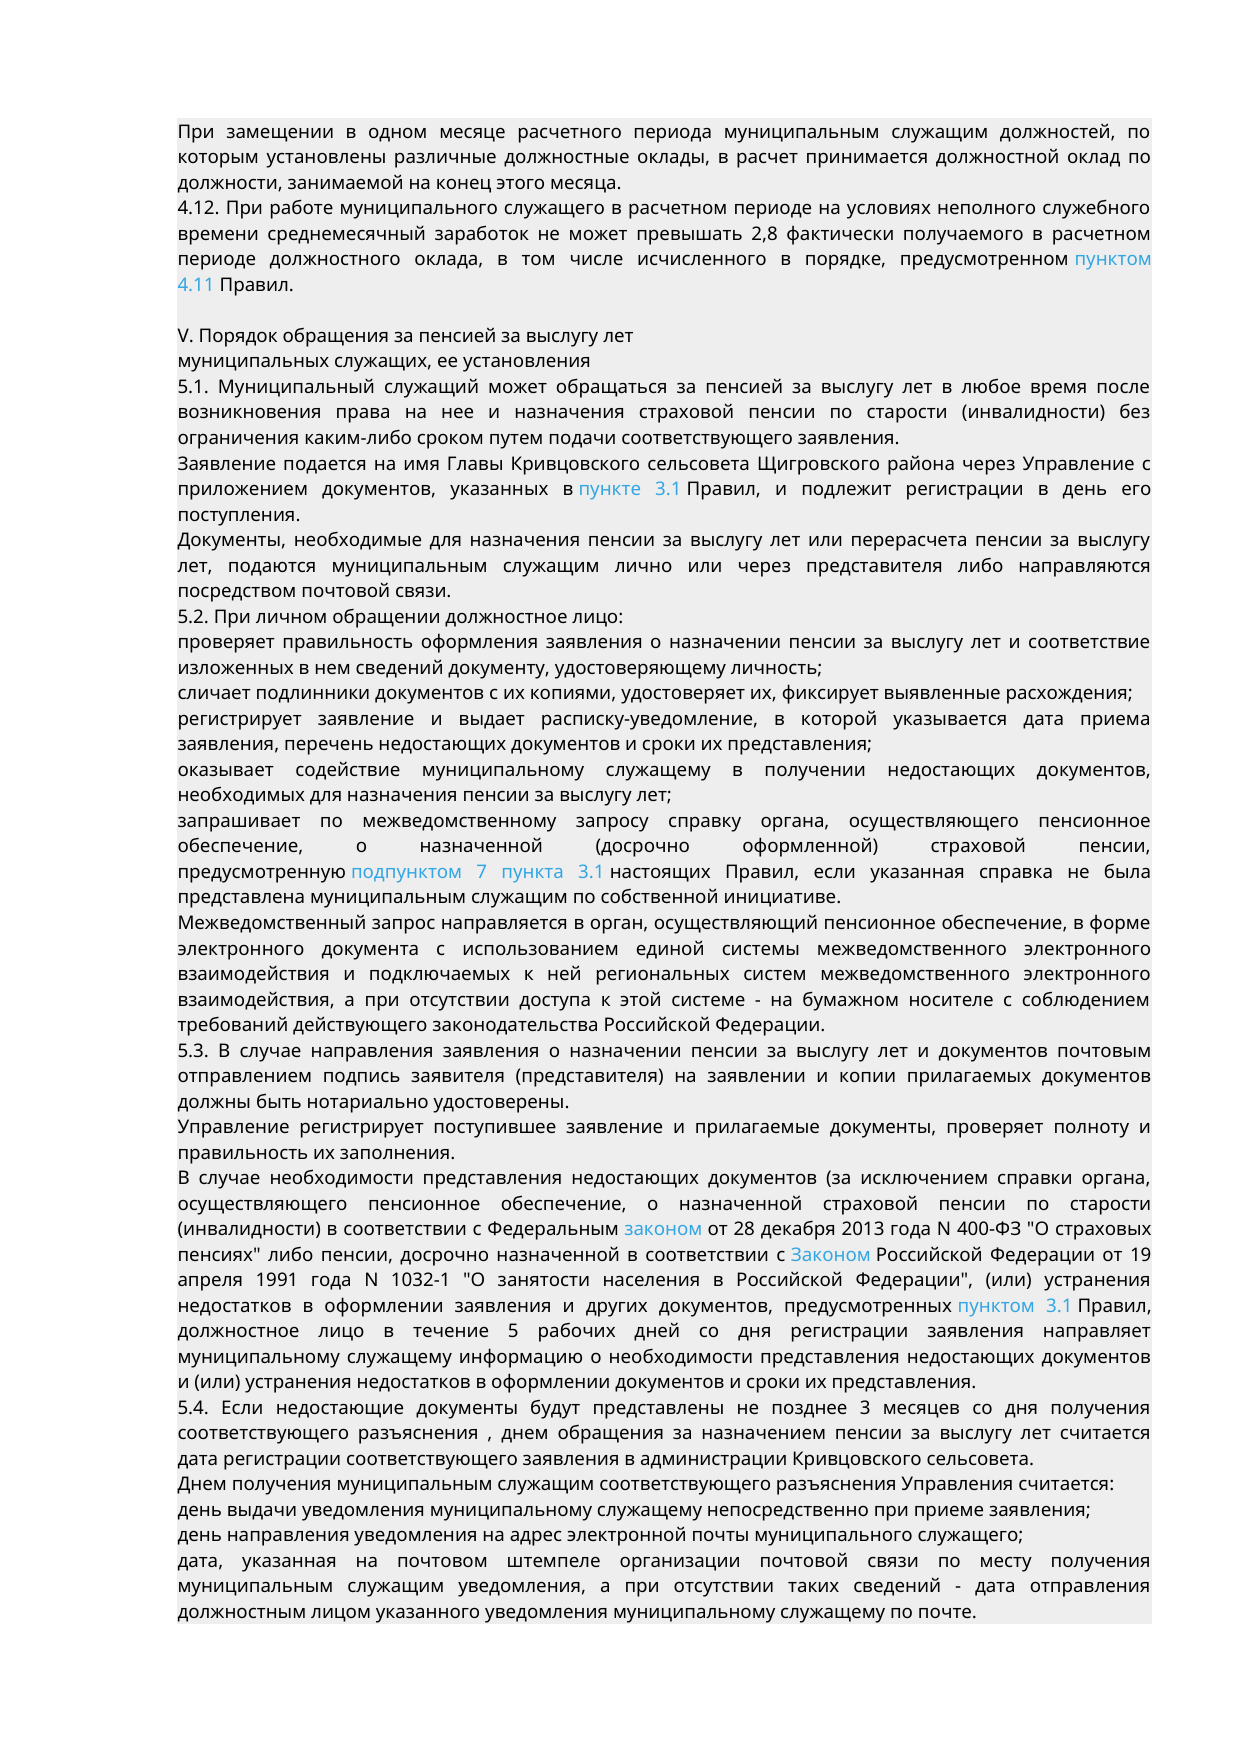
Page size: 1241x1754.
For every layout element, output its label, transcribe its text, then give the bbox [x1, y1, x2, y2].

text При замещении в одном месяце расчетного периода муниципальным служащим должностей, по которым установлены различные должностные оклады, в расчет принимается должностной оклад по должности, занимаемой на конец этого месяца. [177, 118, 1152, 195]
text Документы, необходимые для назначения пенсии за выслугу лет или перерасчета пенсии за выслугу лет, подаются муниципальным служащим лично или через представителя либо направляются посредством почтовой связи. [177, 526, 1152, 603]
text Днем получения муниципальным служащим соответствующего разъяснения Управления считается: [177, 1471, 1152, 1496]
text регистрирует заявление и выдает расписку-уведомление, в которой указывается дата приема заявления, перечень недостающих документов и сроки их представления; [177, 705, 1152, 756]
text Управление регистрирует поступившее заявление и прилагаемые документы, проверяет полноту и правильность их заполнения. [177, 1113, 1152, 1164]
text Межведомственный запрос направляется в орган, осуществляющий пенсионное обеспечение, в форме электронного документа с использованием единой системы межведомственного электронного взаимодействия и подключаемых к ней региональных систем межведомственного электронного взаимодействия, а при отсутствии доступа к этой системе - на бумажном носителе с соблюдением требований действующего законодательства Российской Федерации. [177, 909, 1152, 1037]
text муниципальных служащих, ее установления [177, 348, 1152, 373]
text V. Порядок обращения за пенсией за выслугу лет [177, 322, 1152, 348]
text 4.12. При работе муниципального служащего в расчетном периоде на условиях неполного служебного времени среднемесячный заработок не может превышать 2,8 фактически получаемого в расчетном периоде должностного оклада, в том числе исчисленного в порядке, предусмотренном пунктом 4.11 Правил. [177, 195, 1152, 297]
text 5.4. Если недостающие документы будут представлены не позднее 3 месяцев со дня получения соответствующего разъяснения , днем обращения за назначением пенсии за выслугу лет считается дата регистрации соответствующего заявления в администрации Кривцовского сельсовета. [177, 1394, 1152, 1471]
text Заявление подается на имя Главы Кривцовского сельсовета Щигровского района через Управление с приложением документов, указанных в пункте 3.1 Правил, и подлежит регистрации в день его поступления. [177, 450, 1152, 526]
text 5.2. При личном обращении должностное лицо: [177, 603, 1152, 628]
text сличает подлинники документов с их копиями, удостоверяет их, фиксирует выявленные расхождения; [177, 679, 1152, 705]
text день направления уведомления на адрес электронной почты муниципального служащего; [177, 1522, 1152, 1547]
text запрашивает по межведомственному запросу справку органа, осуществляющего пенсионное обеспечение, о назначенной (досрочно оформленной) страховой пенсии, предусмотренную подпунктом 7 пункта 3.1 настоящих Правил, если указанная справка не была представлена муниципальным служащим по собственной инициативе. [177, 807, 1152, 909]
text дата, указанная на почтовом штемпеле организации почтовой связи по месту получения муниципальным служащим уведомления, а при отсутствии таких сведений - дата отправления должностным лицом указанного уведомления муниципальному служащему по почте. [177, 1547, 1152, 1624]
text проверяет правильность оформления заявления о назначении пенсии за выслугу лет и соответствие изложенных в нем сведений документу, удостоверяющему личность; [177, 628, 1152, 679]
text 5.1. Муниципальный служащий может обращаться за пенсией за выслугу лет в любое время после возникновения права на нее и назначения страховой пенсии по старости (инвалидности) без ограничения каким-либо сроком путем подачи соответствующего заявления. [177, 373, 1152, 450]
text оказывает содействие муниципальному служащему в получении недостающих документов, необходимых для назначения пенсии за выслугу лет; [177, 756, 1152, 807]
text день выдачи уведомления муниципальному служащему непосредственно при приеме заявления; [177, 1496, 1152, 1522]
text В случае необходимости представления недостающих документов (за исключением справки органа, осуществляющего пенсионное обеспечение, о назначенной страховой пенсии по старости (инвалидности) в соответствии с Федеральным законом от 28 декабря 2013 года N 400-ФЗ "О страховых пенсиях" либо пенсии, досрочно назначенной в соответствии с Законом Российской Федерации от 19 апреля 1991 года N 1032-1 "О занятости населения в Российской Федерации", (или) устранения недостатков в оформлении заявления и других документов, предусмотренных пунктом 3.1 Правил, должностное лицо в течение 5 рабочих дней со дня регистрации заявления направляет муниципальному служащему информацию о необходимости представления недостающих документов и (или) устранения недостатков в оформлении документов и сроки их представления. [177, 1164, 1152, 1394]
text 5.3. В случае направления заявления о назначении пенсии за выслугу лет и документов почтовым отправлением подпись заявителя (представителя) на заявлении и копии прилагаемых документов должны быть нотариально удостоверены. [177, 1037, 1152, 1113]
